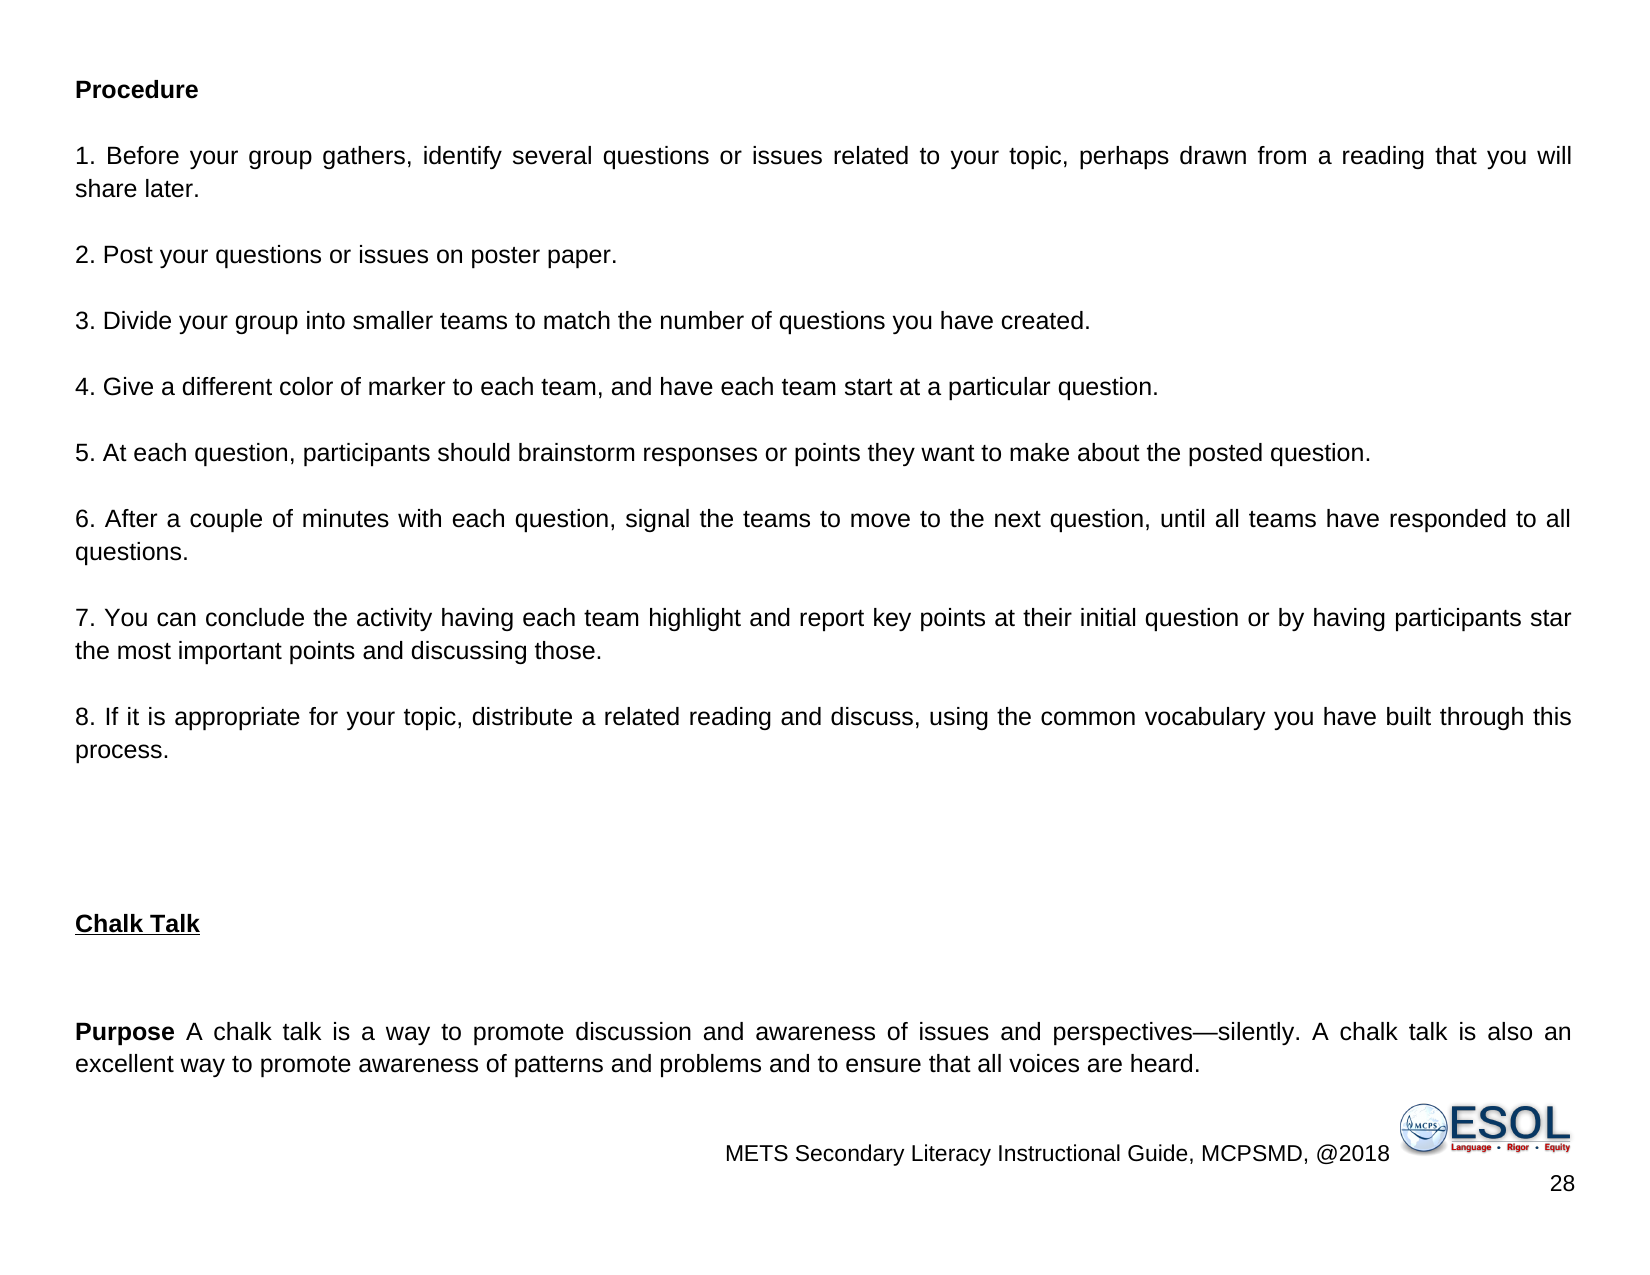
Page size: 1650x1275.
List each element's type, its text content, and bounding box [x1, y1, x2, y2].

text 4. Give a different color of marker to each team, and have each team start at a particular question. [75, 372, 1575, 401]
text 7. You can conclude the activity having each team highlight and report key points at their initial question or by having participants star the most important points and discussing those. [75, 603, 1575, 665]
text Procedure [75, 75, 1575, 104]
text 1. Before your group gathers, identify several questions or issues related to your topic, perhaps drawn from a reading that you will share later. [75, 141, 1575, 203]
text Purpose A chalk talk is a way to promote discussion and awareness of issues and perspectives—silently. A chalk talk is also an excellent way to promote awareness of patterns and problems and to ensure that all voices are heard. [75, 1016, 1575, 1078]
text 3. Divide your group into smaller teams to match the number of questions you have created. [75, 306, 1575, 335]
picture [1396, 1099, 1575, 1161]
text 8. If it is appropriate for your topic, distribute a related reading and discuss, using the common vocabulary you have built through this process. [75, 702, 1575, 764]
text 6. After a couple of minutes with each question, signal the teams to move to the next question, until all teams have responded to all questions. [75, 504, 1575, 566]
text 2. Post your questions or issues on poster paper. [75, 240, 1575, 269]
subtitle Chalk Talk [75, 909, 1575, 938]
text 5. At each question, participants should brainstorm responses or points they want to make about the posted question. [75, 438, 1575, 467]
